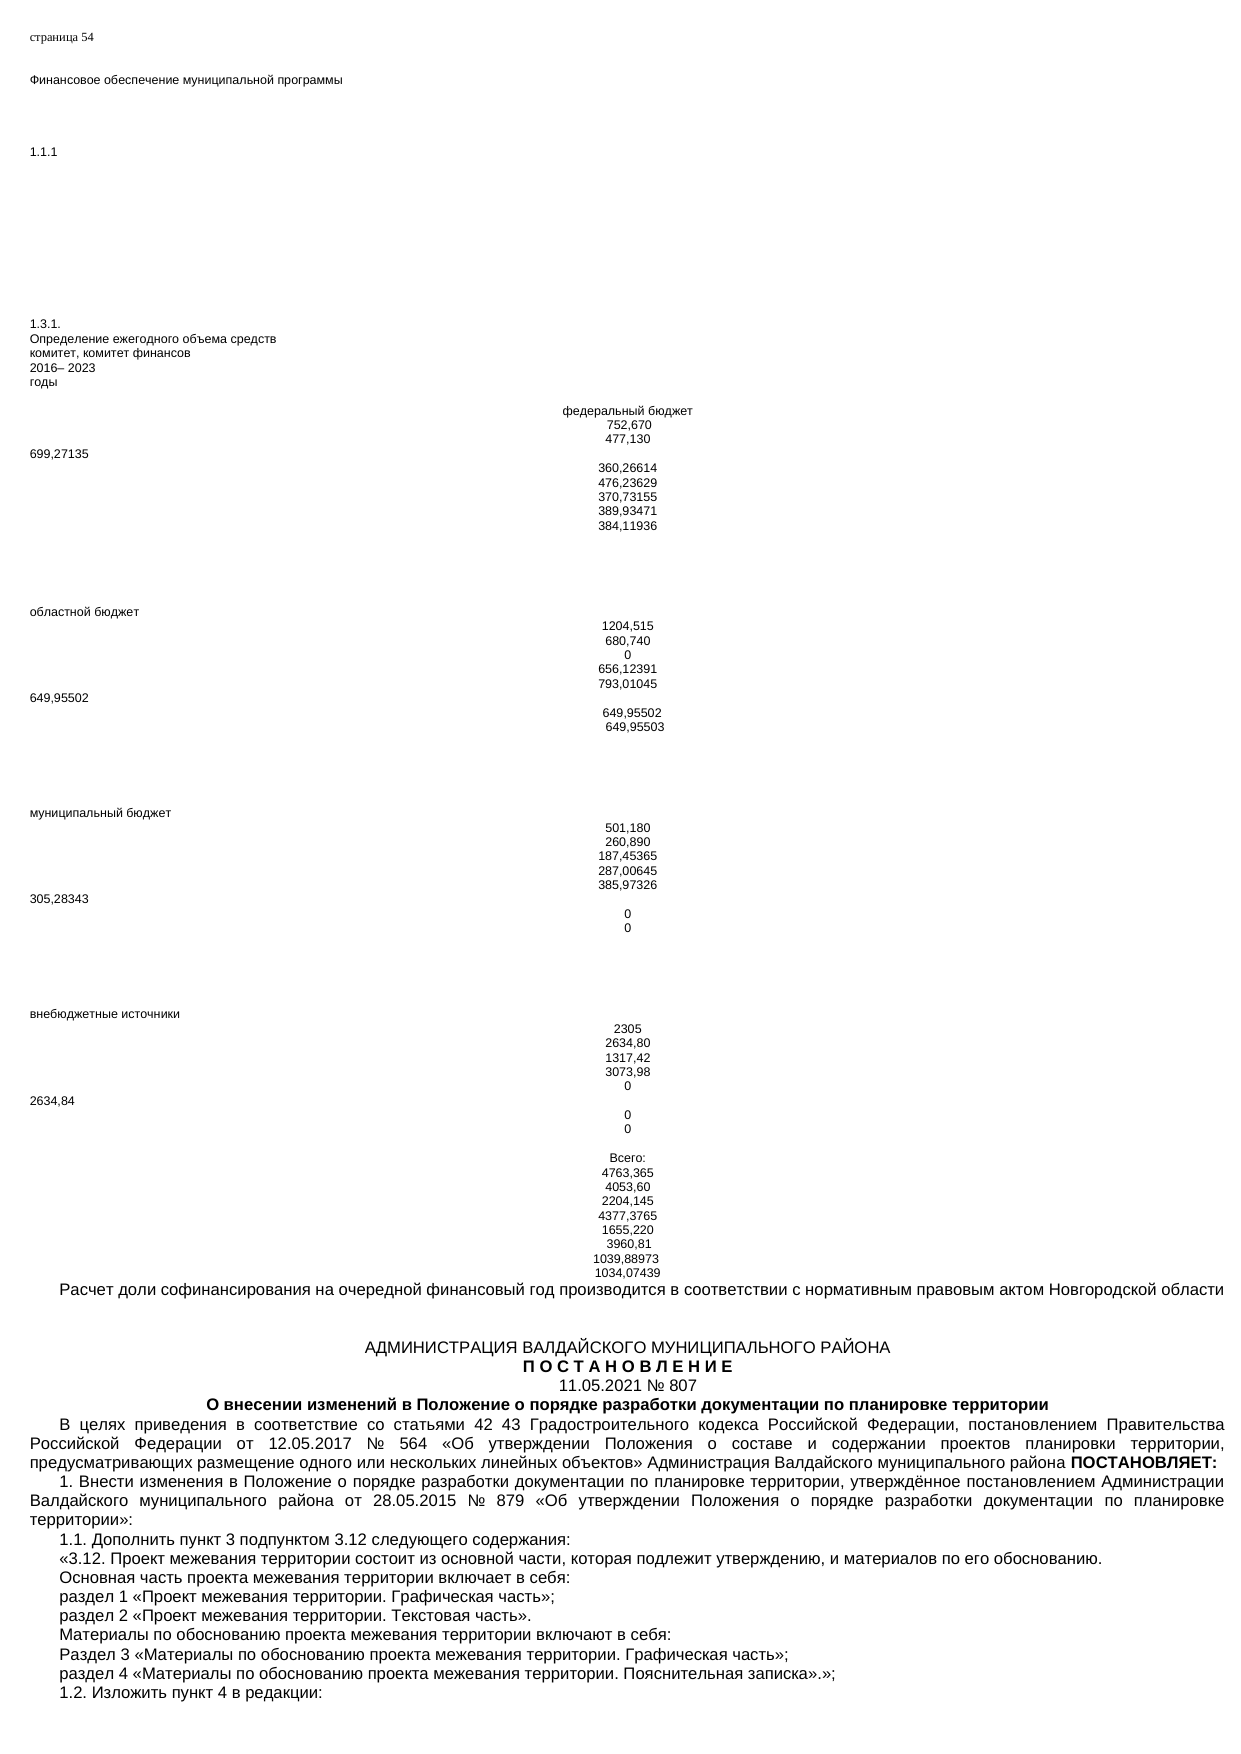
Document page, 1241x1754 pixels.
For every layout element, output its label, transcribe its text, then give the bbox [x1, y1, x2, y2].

text 1.2. Изложить пункт 4 в редакции: [29, 1683, 1226, 1702]
subtitle АДМИНИСТРАЦИЯ ВАЛДАЙСКОГО МУНИЦИПАЛЬНОГО РАЙОНА [29, 1338, 1226, 1357]
text Раздел 3 «Материалы по обоснованию проекта межевания территории. Графическая часть»; [29, 1644, 1226, 1663]
text Основная часть проекта межевания территории включает в себя: [29, 1568, 1226, 1587]
text 1. Внести изменения в Положение о порядке разработки документации по планировке территории, утверждённое постановлением Администрации Валдайского муниципального района от 28.05.2015 № 879 «Об утверждении Положения о порядке разработки документации по планировке территории»: [29, 1472, 1226, 1529]
text раздел 2 «Проект межевания территории. Текстовая часть». [29, 1606, 1226, 1625]
text Материалы по обоснованию проекта межевания территории включают в себя: [29, 1625, 1226, 1644]
text «3.12. Проект межевания территории состоит из основной части, которая подлежит утверждению, и материалов по его обоснованию. [29, 1548, 1226, 1568]
text В целях приведения в соответствие со статьями 42 43 Градостроительного кодекса Российской Федерации, постановлением Правительства Российской Федерации от 12.05.2017 № 564 «Об утверждении Положения о составе и содержании проектов планировки территории, предусматривающих размещение одного или нескольких линейных объектов» Администрация Валдайского муниципального района ПОСТАНОВЛЯЕТ: [29, 1414, 1226, 1472]
text О внесении изменений в Положение о порядке разработки документации по планировке территории [29, 1395, 1226, 1414]
text Расчет доли софинансирования на очередной финансовый год производится в соответствии с нормативным правовым актом Новгородской области [29, 1280, 1226, 1299]
text раздел 4 «Материалы по обоснованию проекта межевания территории. Пояснительная записка».»; [29, 1663, 1226, 1683]
subtitle П О С Т А Н О В Л Е Н И Е [29, 1357, 1226, 1376]
text 11.05.2021 № 807 [29, 1376, 1226, 1395]
text раздел 1 «Проект межевания территории. Графическая часть»; [29, 1587, 1226, 1606]
text 1.1. Дополнить пункт 3 подпунктом 3.12 следующего содержания: [29, 1529, 1226, 1548]
